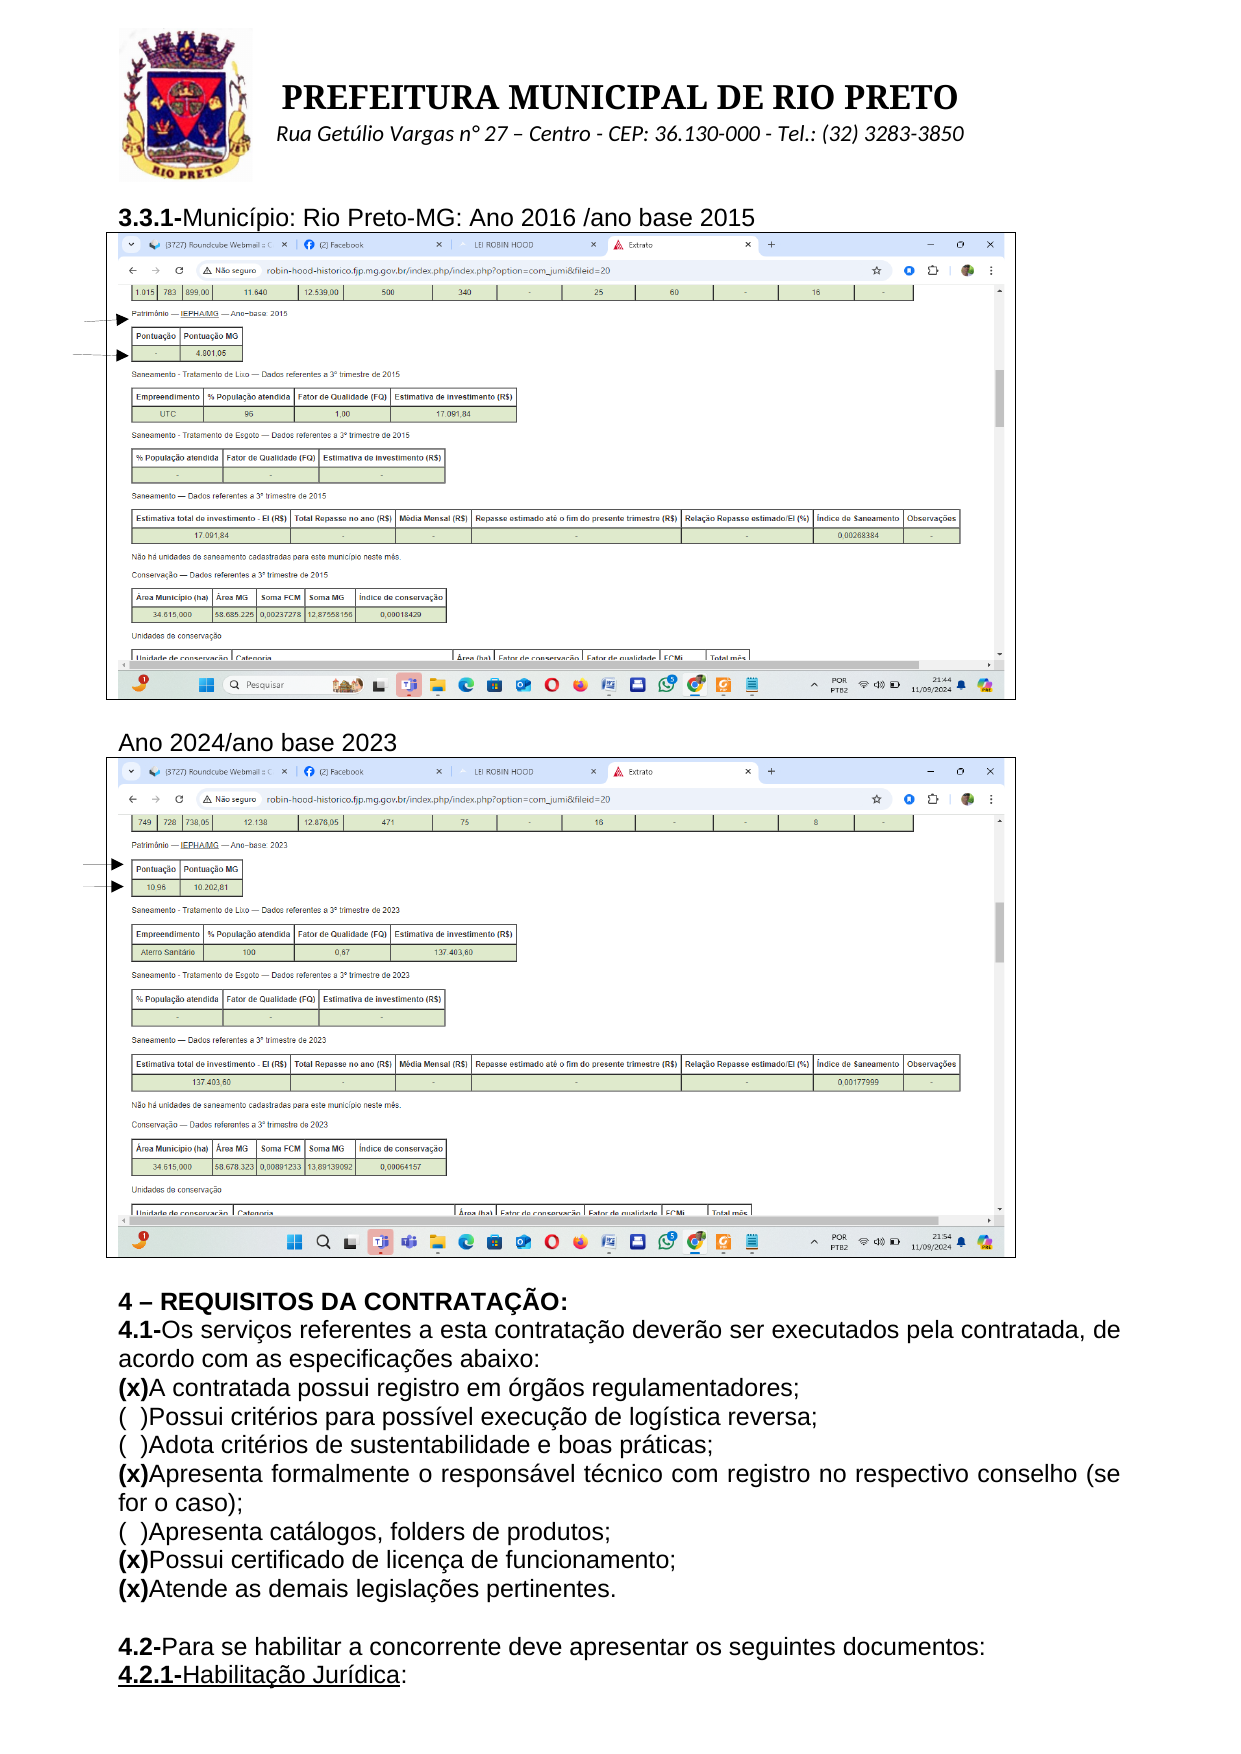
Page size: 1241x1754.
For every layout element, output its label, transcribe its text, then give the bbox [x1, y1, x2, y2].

table_header [107, 887, 118, 1257]
text (x)A contratada possui registro em órgãos regulamentadores; [118, 1373, 1122, 1402]
text 4.2.1-Habilitação Jurídica: [118, 1661, 1122, 1689]
picture [118, 758, 1005, 1257]
table_header [107, 321, 118, 355]
text Ano 2024/ano base 2023 [118, 728, 1122, 757]
picture [118, 28, 253, 182]
text (x)Atende as demais legislações pertinentes. [118, 1574, 1122, 1603]
text (x)Possui certificado de licença de funcionamento; [118, 1546, 1122, 1574]
picture [118, 233, 1005, 699]
text 4.2-Para se habilitar a concorrente deve apresentar os seguintes documentos: [118, 1632, 1122, 1661]
text (x)Apresenta formalmente o responsável técnico com registro no respectivo conselho (se for o caso); [118, 1459, 1122, 1517]
table_header [107, 356, 118, 699]
text 3.3.1-Município: Rio Preto-MG: Ano 2016 /ano base 2015 [118, 203, 1122, 232]
table_header [1005, 758, 1015, 1257]
text ( )Apresenta catálogos, folders de produtos; [118, 1517, 1122, 1546]
text 4 – REQUISITOS DA CONTRATAÇÃO: [118, 1287, 1122, 1316]
text ( )Possui critérios para possível execução de logística reversa; [118, 1402, 1122, 1431]
table_header [107, 865, 118, 886]
table_header [1005, 233, 1015, 699]
text ( )Adota critérios de sustentabilidade e boas práticas; [118, 1431, 1122, 1459]
table_header [107, 758, 118, 864]
text 4.1-Os serviços referentes a esta contratação deverão ser executados pela contratada, de acordo com as especificações abaixo: [118, 1316, 1122, 1373]
table_header [107, 233, 118, 320]
